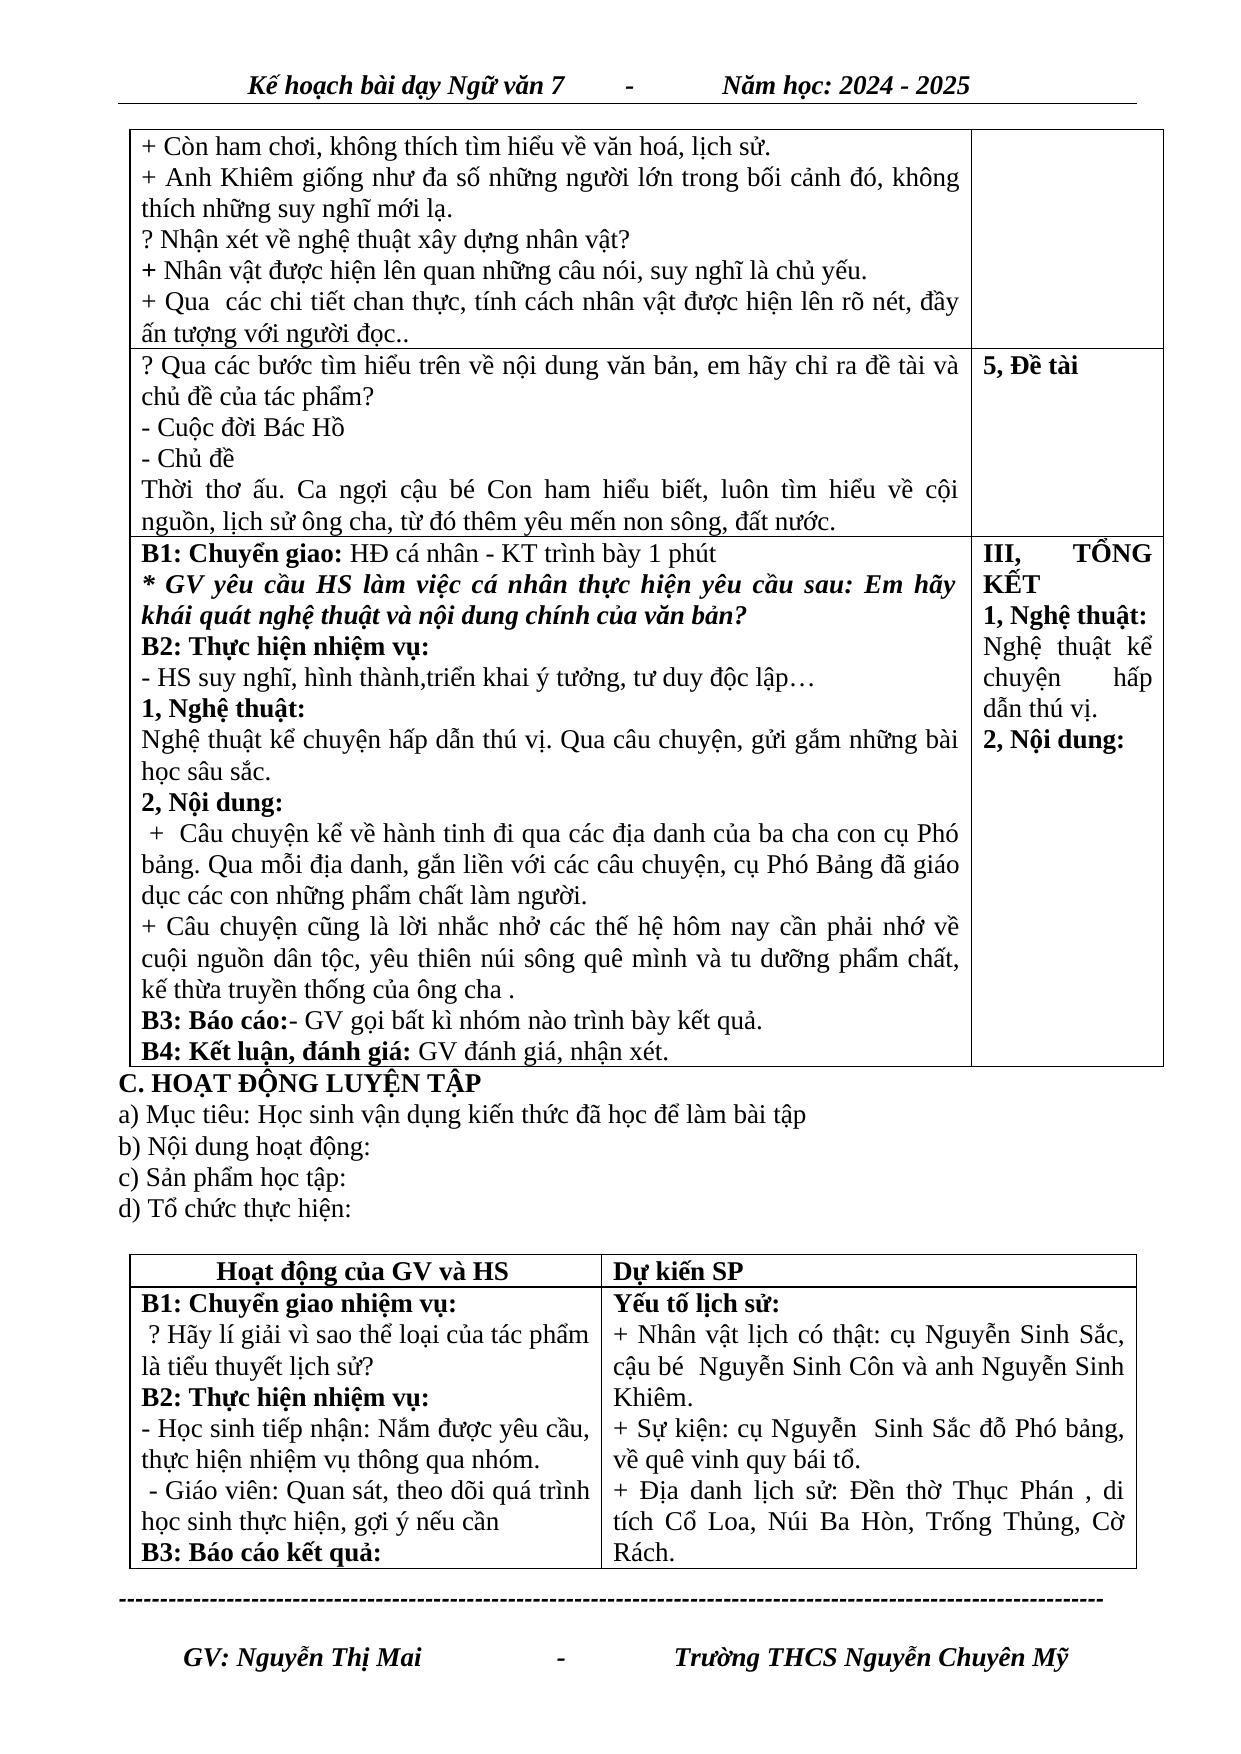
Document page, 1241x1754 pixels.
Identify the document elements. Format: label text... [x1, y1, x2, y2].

table_header Hoạt động của GV và HS [131, 1255, 601, 1286]
table_cell 5, Đề tài [972, 349, 1163, 536]
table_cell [131, 130, 971, 348]
text C. HOẠT ĐỘNG LUYỆN TẬP [118, 1067, 1137, 1098]
text c) Sản phẩm học tập: [118, 1161, 1137, 1192]
table_cell III, TỔNG KẾT 1, Nghệ thuật: Nghệ thuật kể chuyện hấp dẫn thú vị. 2, Nội dung: [972, 537, 1163, 1066]
table_cell [972, 130, 1163, 348]
text a) Mục tiêu: Học sinh vận dụng kiến thức đã học để làm bài tập [118, 1098, 1137, 1129]
table_cell B1: Chuyển giao: HĐ cá nhân - KT trình bày 1 phút * GV yêu cầu HS làm việc cá nhân thực hiện yêu cầu sau: Em hãy khái quát nghệ thuật và nội dung chính của văn bản? B2: Thực hiện nhiệm vụ: - HS suy nghĩ, hình thành,triển khai ý tưởng, tư duy độc lập… 1, Nghệ thuật: Nghệ thuật kể chuyện hấp dẫn thú vị. Qua câu chuyện, gửi gắm những bài học sâu sắc. 2, Nội dung: + Câu chuyện kể về hành tinh đi qua các địa danh của ba cha con cụ Phó bảng. Qua mỗi địa danh, gắn liền với các câu chuyện, cụ Phó Bảng đã giáo dục các con những phẩm chất làm người. + Câu chuyện cũng là lời nhắc nhở các thế hệ hôm nay cần phải nhớ về cuội nguồn dân tộc, yêu thiên núi sông quê mình và tu dưỡng phẩm chất, kế thừa truyền thống của ông cha . B3: Báo cáo:- GV gọi bất kì nhóm nào trình bày kết quả. B4: Kết luận, đánh giá: GV đánh giá, nhận xét. [131, 537, 971, 1066]
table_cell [131, 1288, 601, 1568]
table_cell ? Qua các bước tìm hiểu trên về nội dung văn bản, em hãy chỉ ra đề tài và chủ đề của tác phẩm? - Cuộc đời Bác Hồ - Chủ đề Thời thơ ấu. Ca ngợi cậu bé Con ham hiểu biết, luôn tìm hiểu về cội nguồn, lịch sử ông cha, từ đó thêm yêu mến non sông, đất nước. [131, 349, 971, 536]
table_header Dự kiến SP [602, 1255, 1136, 1286]
text b) Nội dung hoạt động: [118, 1129, 1137, 1161]
text d) Tổ chức thực hiện: [118, 1192, 1137, 1223]
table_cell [602, 1288, 1136, 1568]
